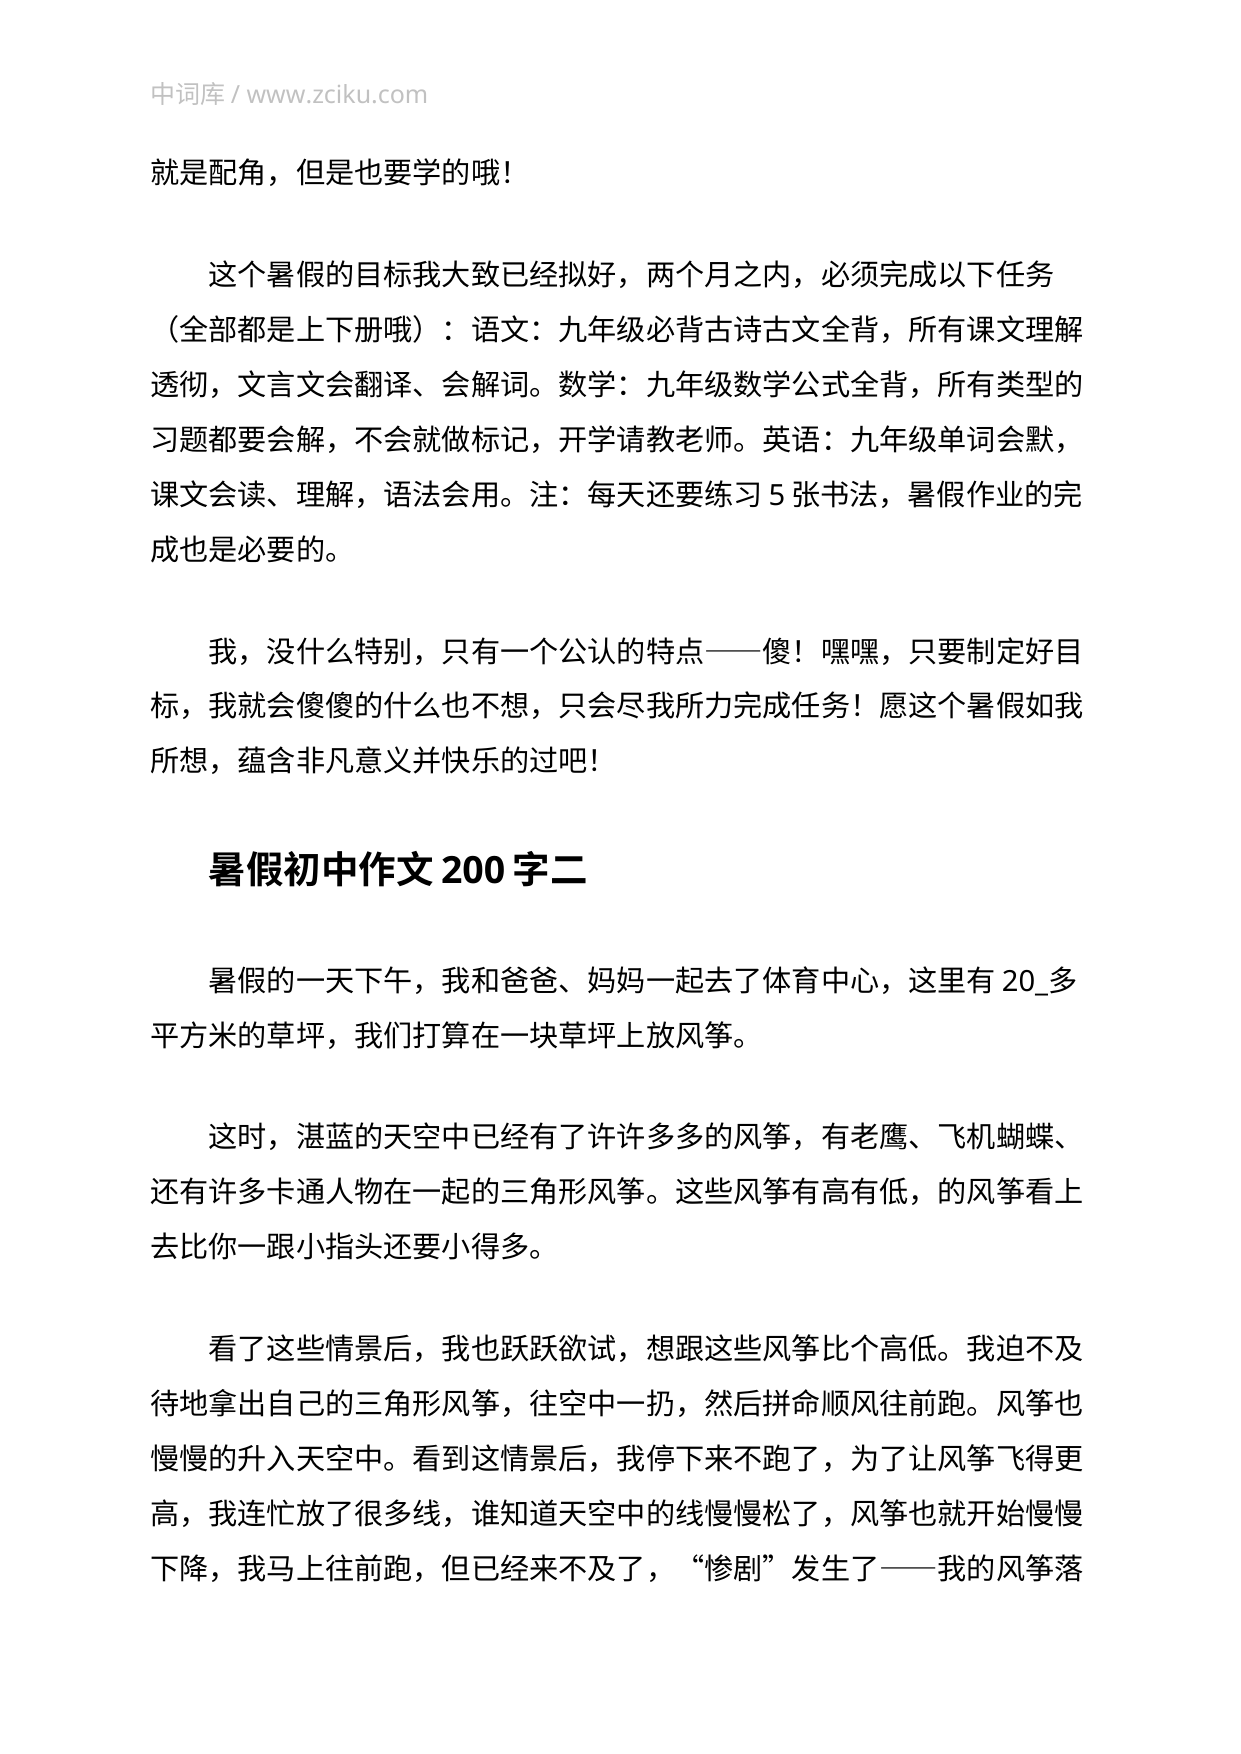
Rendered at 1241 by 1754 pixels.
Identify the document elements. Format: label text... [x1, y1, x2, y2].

text 这个暑假的目标我大致已经拟好，两个月之内，必须完成以下任务（全部都是上下册哦）：语文：九年级必背古诗古文全背，所有课文理解透彻，文言文会翻译、会解词。数学：九年级数学公式全背，所有类型的习题都要会解，不会就做标记，开学请教老师。英语：九年级单词会默，课文会读、理解，语法会用。注：每天还要练习5张书法，暑假作业的完成也是必要的。 [150, 252, 1090, 569]
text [150, 150, 1090, 192]
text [150, 1326, 1090, 1587]
text 暑假初中作文200字二 [150, 840, 1090, 894]
text 这时，湛蓝的天空中已经有了许许多多的风筝，有老鹰、飞机蝴蝶、还有许多卡通人物在一起的三角形风筝。这些风筝有高有低，的风筝看上去比你一跟小指头还要小得多。 [150, 1114, 1090, 1266]
text 暑假的一天下午，我和爸爸、妈妈一起去了体育中心，这里有20_多平方米的草坪，我们打算在一块草坪上放风筝。 [150, 957, 1090, 1054]
text 我，没什么特别，只有一个公认的特点——傻！嘿嘿，只要制定好目标，我就会傻傻的什么也不想，只会尽我所力完成任务！愿这个暑假如我所想，蕴含非凡意义并快乐的过吧！ [150, 628, 1090, 780]
